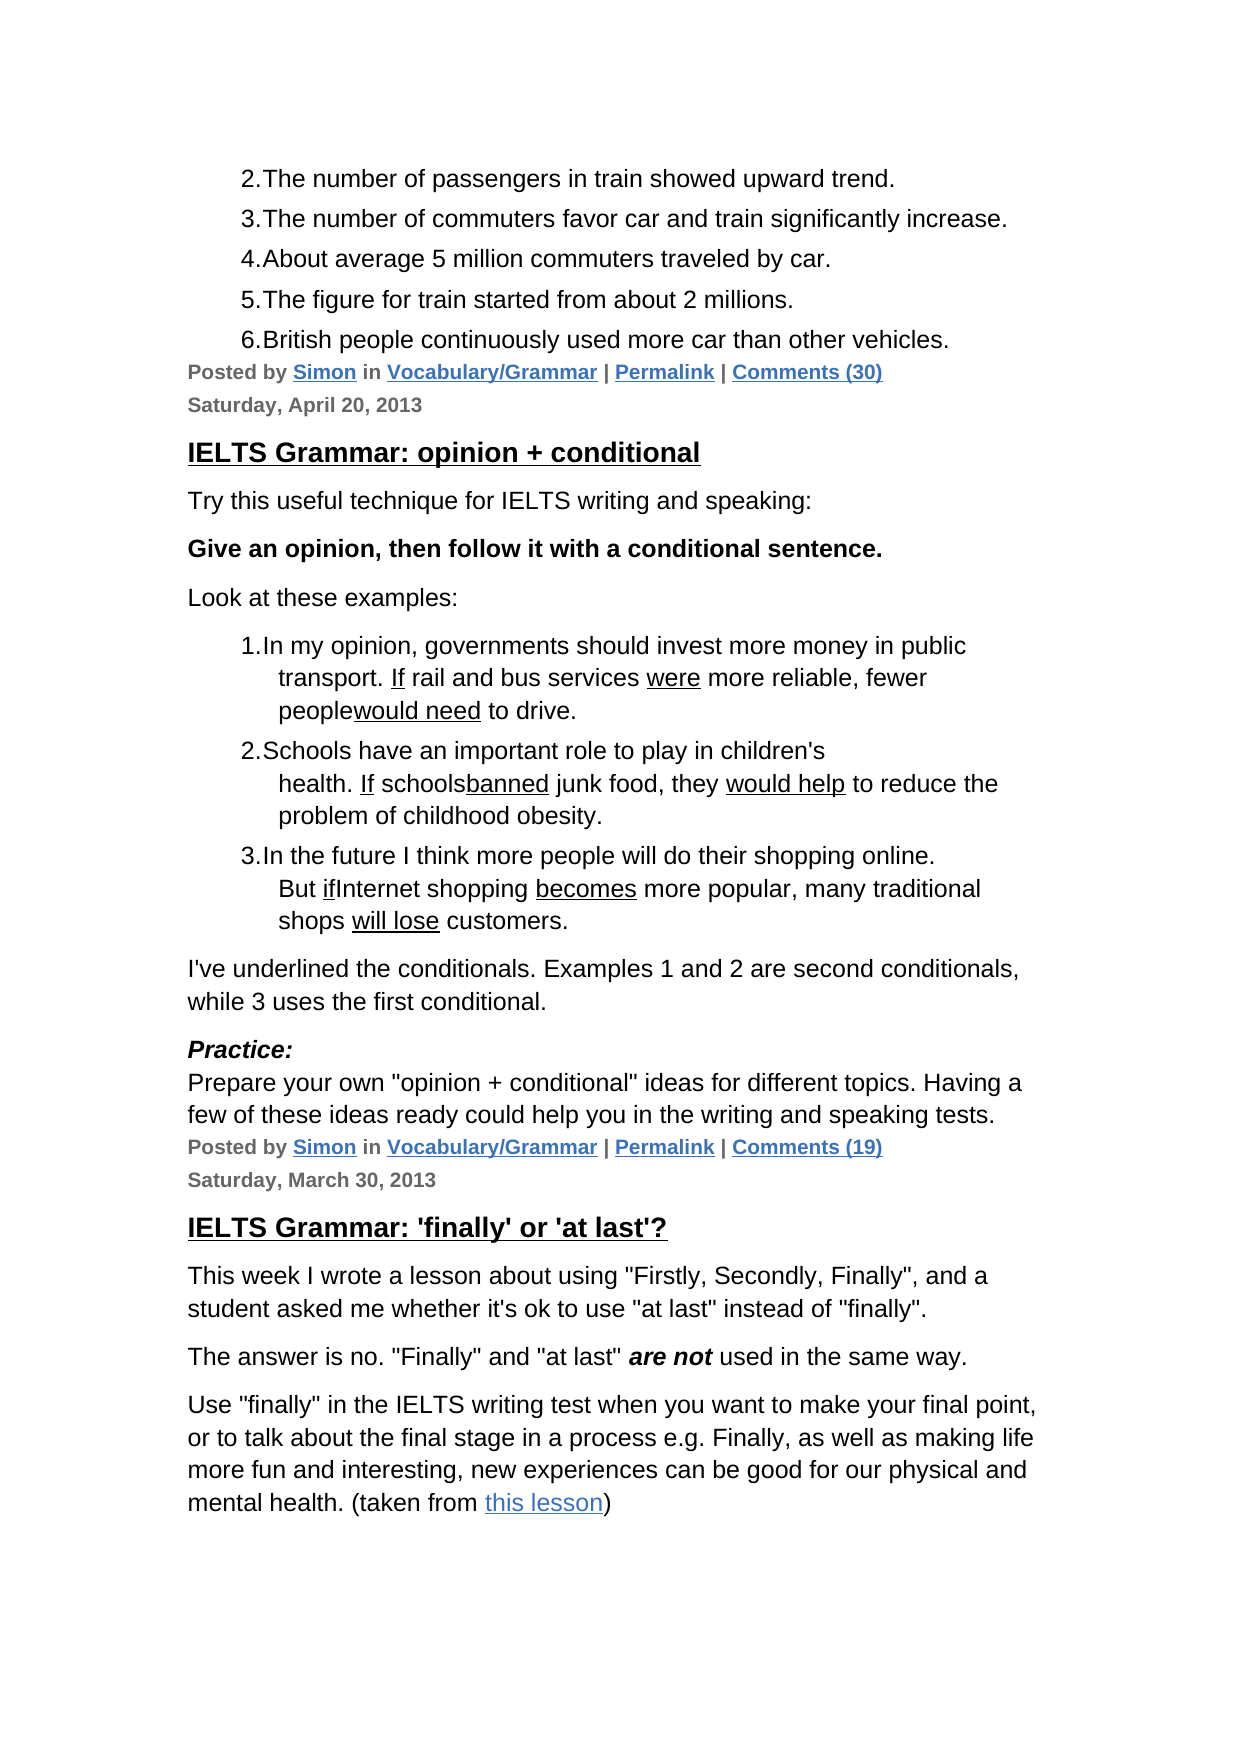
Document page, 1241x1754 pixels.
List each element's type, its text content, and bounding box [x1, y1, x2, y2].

list In my opinion, governments should invest more money in public transport. If rail and bus services were more reliable, fewer peoplewould need to drive. [241, 629, 1037, 726]
text I've underlined the conditionals. Examples 1 and 2 are second conditionals, while 3 uses the first conditional. [187, 953, 1053, 1018]
text Look at these examples: [187, 581, 1053, 613]
text Practice: Prepare your own "opinion + conditional" ideas for different topics. Having a few of these ideas ready could help you in the writing and speaking tests. [187, 1033, 1053, 1131]
text Try this useful technique for IELTS writing and speaking: [187, 484, 1053, 517]
text Posted by Simon in Vocabulary/Grammar | Permalink | Comments (19) [187, 1131, 1053, 1163]
list Schools have an important role to play in children's health. If schoolsbanned junk food, they would help to reduce the problem of childhood obesity. [241, 734, 1037, 832]
text Saturday, March 30, 2013 [187, 1163, 1053, 1196]
text Saturday, April 20, 2013 [187, 388, 1053, 421]
text The answer is no. "Finally" and "at last" are not used in the same way. [187, 1340, 1053, 1373]
text Posted by Simon in Vocabulary/Grammar | Permalink | Comments (30) [187, 356, 1053, 388]
list The number of commuters favor car and train significantly increase. [241, 202, 1037, 235]
text This week I wrote a lesson about using "Firstly, Secondly, Finally", and a student asked me whether it's ok to use "at last" instead of "finally". [187, 1259, 1053, 1324]
text IELTS Grammar: opinion + conditional [187, 436, 1053, 469]
text Give an opinion, then follow it with a conditional sentence. [187, 533, 1053, 565]
list The number of passengers in train showed upward trend. [241, 162, 1037, 194]
text Use "finally" in the IELTS writing test when you want to make your final point, or to talk about the final stage in a process e.g. Finally, as well as making life more fun and interesting, new experiences can be good for our physical and mental health. (taken from this lesson) [187, 1388, 1053, 1518]
text IELTS Grammar: 'finally' or 'at last'? [187, 1211, 1053, 1244]
list In the future I think more people will do their shopping online. But ifInternet shopping becomes more popular, many traditional shops will lose customers. [241, 839, 1037, 937]
list The figure for train started from about 2 millions. [241, 283, 1037, 315]
list British people continuously used more car than other vehicles. [241, 323, 1037, 356]
list About average 5 million commuters traveled by car. [241, 243, 1037, 275]
